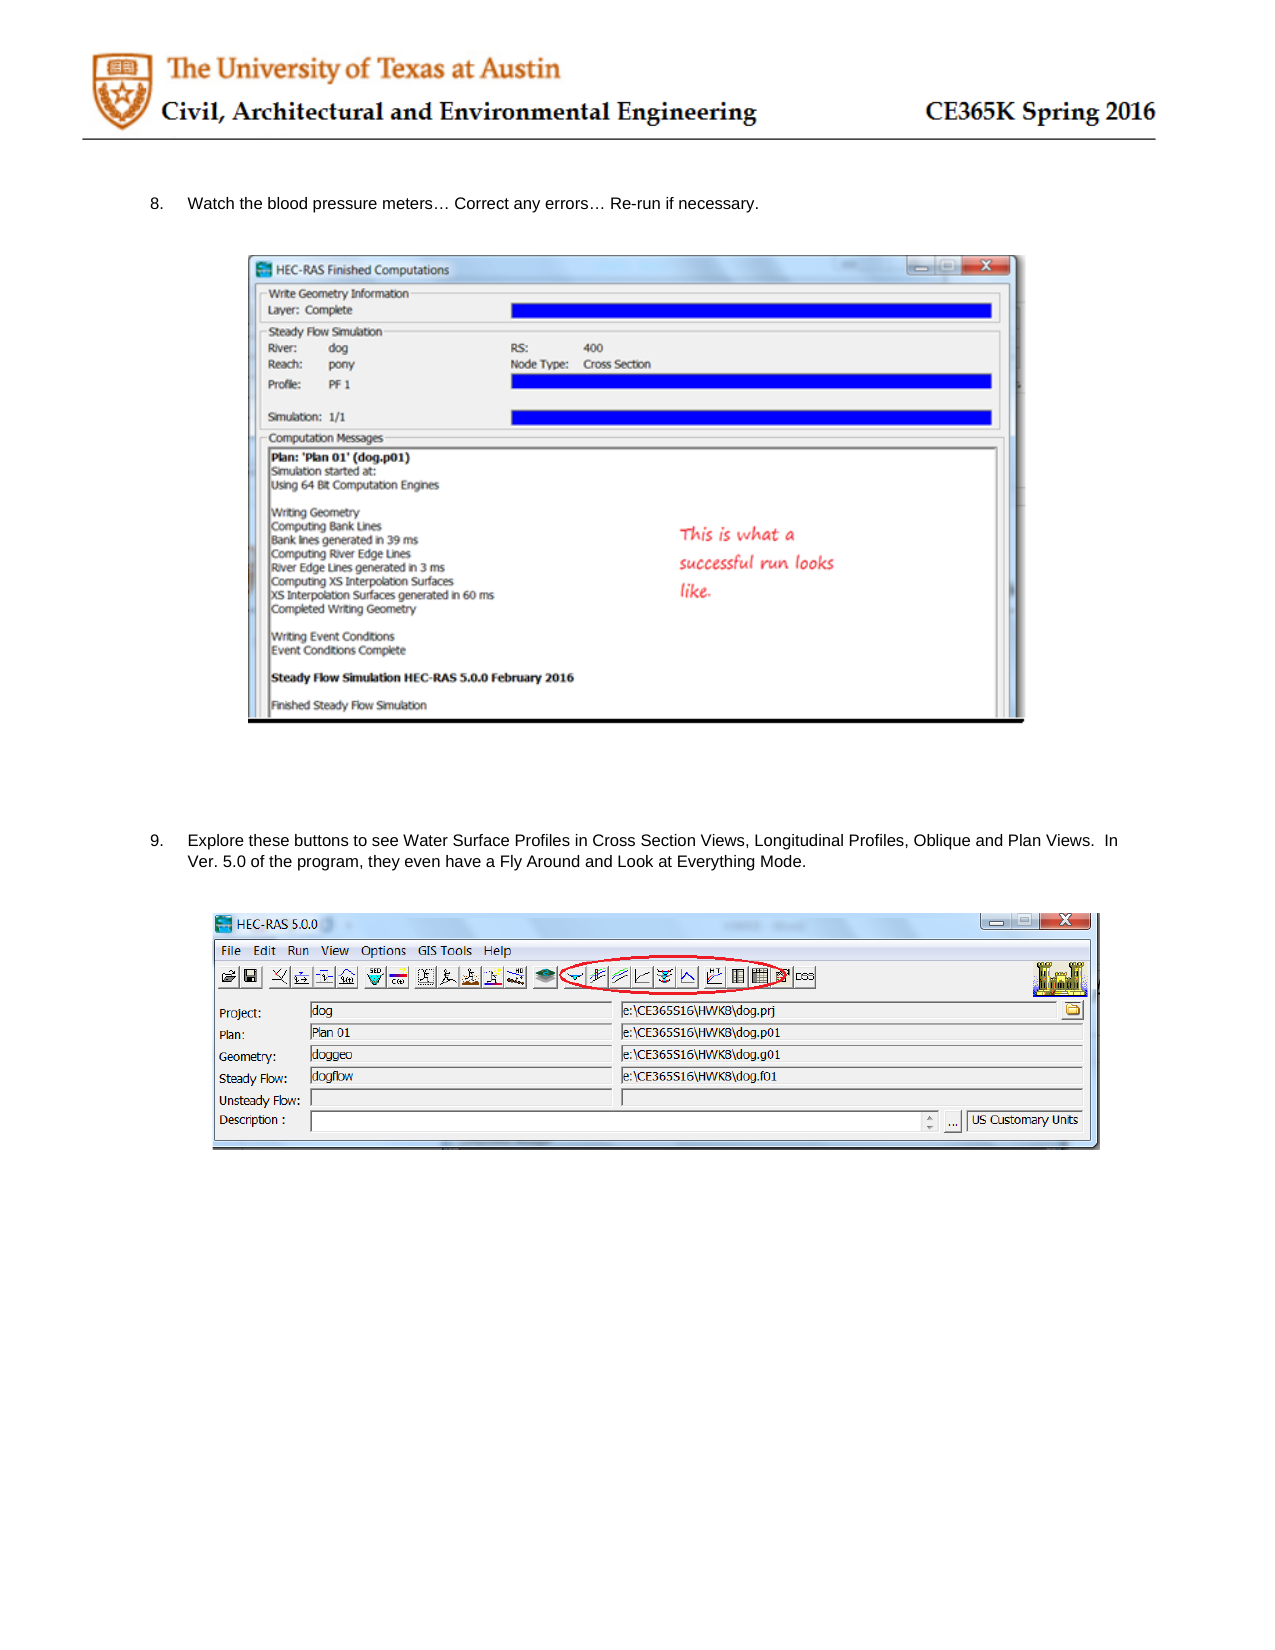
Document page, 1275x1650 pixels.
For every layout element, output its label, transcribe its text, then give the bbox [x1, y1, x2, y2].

picture [212, 913, 1100, 1150]
picture [75, 30, 1177, 150]
picture [248, 255, 1027, 726]
list Explore these buttons to see Water Surface Profiles in Cross Section Views, Longitudinal Profiles, Oblique and Plan Views. In Ver. 5.0 of the program, they even have a Fly Around and Look at Everything Mode. [150, 831, 1125, 871]
list Watch the blood pressure meters… Correct any errors… Re-run if necessary. [150, 193, 1125, 213]
